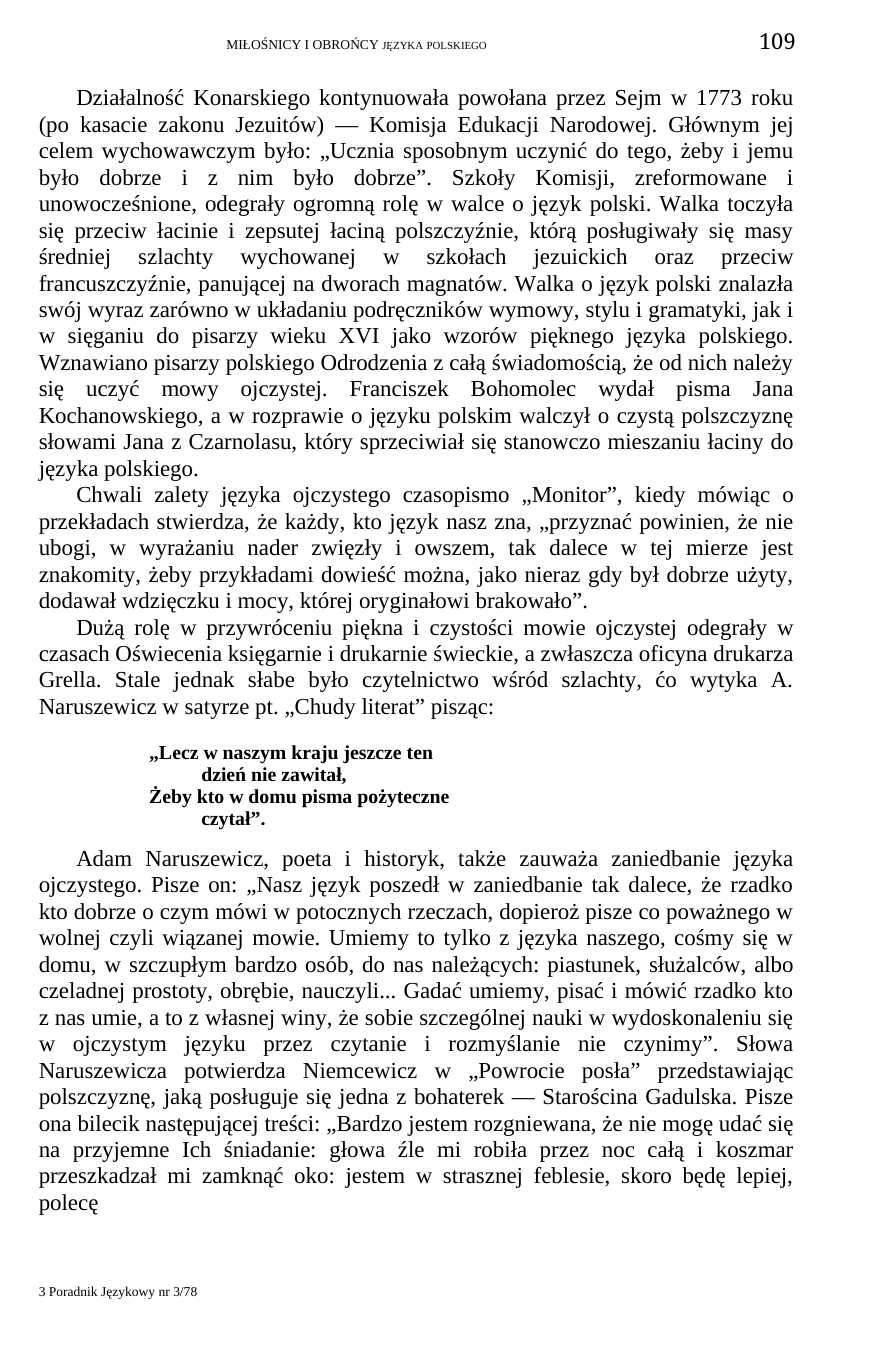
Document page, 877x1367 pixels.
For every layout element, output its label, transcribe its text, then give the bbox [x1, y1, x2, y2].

text „Lecz w naszym kraju jeszcze ten dzień nie zawitał, [149, 742, 447, 786]
text 109 [759, 32, 796, 54]
text Działalność Konarskiego kontynuowała powołana przez Sejm w 1773 roku (po kasacie zakonu Jezuitów) — Komisja Edukacji Narodowej. Głównym jej celem wychowawczym było: „Ucznia sposobnym uczynić do tego, żeby i jemu było dobrze i z nim było dobrze”. Szkoły Komisji, zreformowane i unowocześnione, odegrały ogromną rolę w walce o język polski. Walka toczyła się przeciw łacinie i zepsutej łaciną polszczyźnie, którą posługiwały się masy średniej szlachty wychowanej w szkołach jezuickich oraz przeciw francuszczyźnie, panującej na dworach magnatów. Walka o język polski znalazła swój wyraz zarówno w układaniu podręczników wymowy, stylu i gramatyki, jak i w sięganiu do pisarzy wieku XVI jako wzorów pięknego języka polskiego. Wznawiano pisarzy polskiego Odrodzenia z całą świadomością, że od nich należy się uczyć mowy ojczystej. Franciszek Bohomolec wydał pisma Jana Kochanowskiego, a w rozprawie o języku polskim walczył o czystą polszczyznę słowami Jana z Czarnolasu, który sprzeciwiał się stanowczo mieszaniu łaciny do języka polskiego. [38, 85, 794, 482]
text Żeby kto w domu pisma pożyteczne czytał”. [149, 786, 465, 830]
text Chwali zalety języka ojczystego czasopismo „Monitor”, kiedy mówiąc o przekładach stwierdza, że każdy, kto język nasz zna, „przyznać powinien, że nie ubogi, w wyrażaniu nader zwięzły i owszem, tak dalece w tej mierze jest znakomity, żeby przykładami dowieść można, jako nieraz gdy był dobrze użyty, dodawał wdzięczku i mocy, której oryginałowi brakowało”. [38, 482, 794, 614]
text Adam Naruszewicz, poeta i historyk, także zauważa zaniedbanie języka ojczystego. Pisze on: „Nasz język poszedł w zaniedbanie tak dalece, że rzadko kto dobrze o czym mówi w potocznych rzeczach, dopieroż pisze co poważnego w wolnej czyli wiązanej mowie. Umiemy to tylko z języka naszego, cośmy się w domu, w szczupłym bardzo osób, do nas należących: piastunek, służalców, albo czeladnej prostoty, obrębie, nauczyli... Gadać umiemy, pisać i mówić rzadko kto z nas umie, a to z własnej winy, że sobie szczególnej nauki w wydoskonaleniu się w ojczystym języku przez czytanie i rozmyślanie nie czynimy”. Słowa Naruszewicza potwierdza Niemcewicz w „Powrocie posła” przedstawiając polszczyznę, jaką posługuje się jedna z bohaterek — Starościna Gadulska. Pisze ona bilecik następującej treści: „Bardzo jestem rozgniewana, że nie mogę udać się na przyjemne Ich śniadanie: głowa źle mi robiła przez noc całą i koszmar przeszkadzał mi zamknąć oko: jestem w strasznej feblesie, skoro będę lepiej, polecę [38, 845, 794, 1216]
text Dużą rolę w przywróceniu piękna i czystości mowie ojczystej odegrały w czasach Oświecenia księgarnie i drukarnie świeckie, a zwłaszcza oficyna drukarza Grella. Stale jednak słabe było czytelnictwo wśród szlachty, ćo wytyka A. Naruszewicz w satyrze pt. „Chudy literat” pisząc: [38, 614, 794, 720]
text 3 Poradnik Językowy nr 3/78 [38, 1286, 197, 1299]
text MIŁOŚNICY I OBROŃCY języka polskiego [226, 39, 487, 52]
